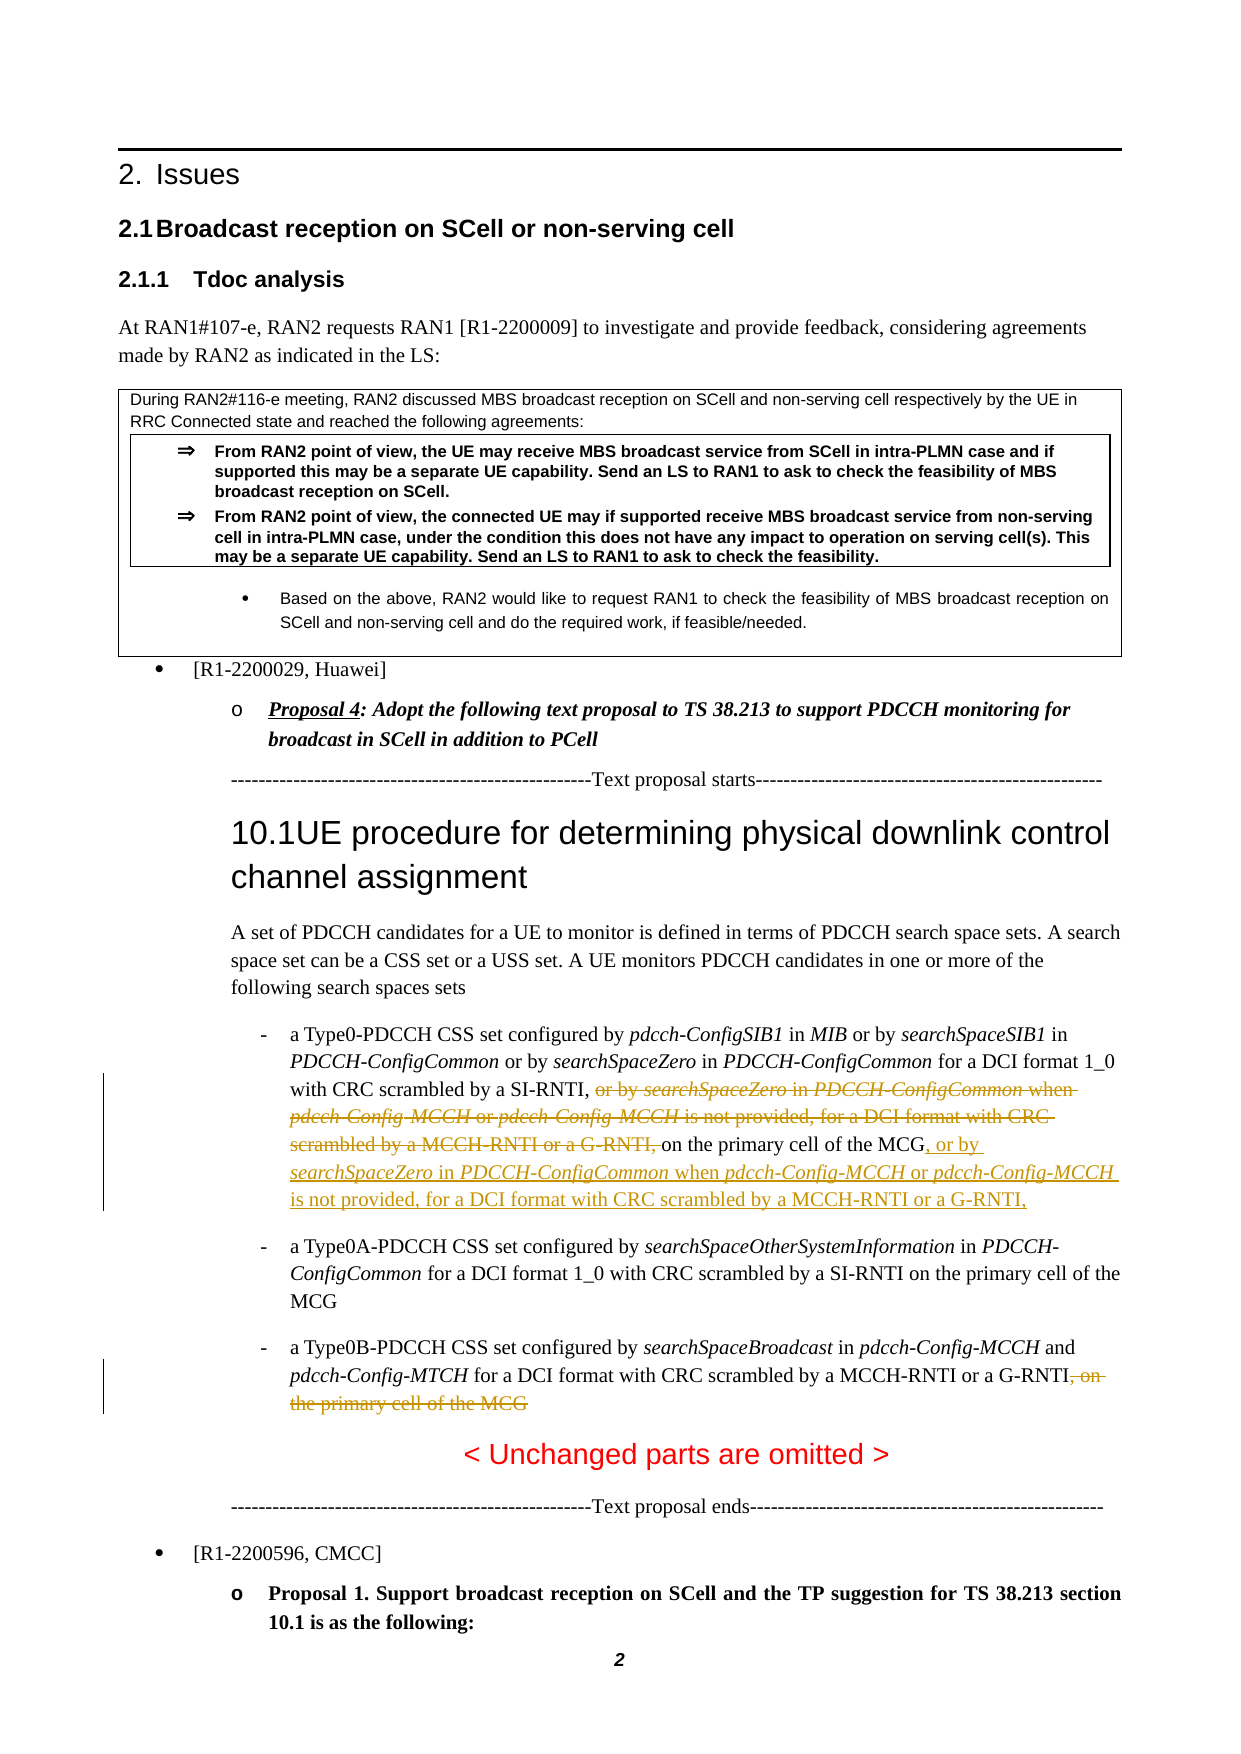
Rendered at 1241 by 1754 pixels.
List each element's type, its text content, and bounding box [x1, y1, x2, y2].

list [R1-2200029, Huawei] [156, 657, 1122, 681]
list Proposal 4: Adopt the following text proposal to TS 38.213 to support PDCCH monitoring for broadcast in SCell in addition to PCell [231, 697, 1122, 751]
text - a Type0A-PDCCH CSS set configured by searchSpaceOtherSystemInformation in PDCCH-ConfigCommon for a DCI format 1_0 with CRC scrambled by a SI-RNTI on the primary cell of the MCG [260, 1234, 1122, 1313]
list Proposal 1. Support broadcast reception on SCell and the TP suggestion for TS 38.213 section 10.1 is as the following: [231, 1581, 1122, 1634]
subtitle Broadcast reception on SCell or non-serving cell [118, 214, 1122, 243]
list [R1-2200596, CMCC] [156, 1540, 1122, 1564]
text ----------------------------------------------------Text proposal ends--------------------------------------------------- [231, 1494, 1122, 1518]
text - a Type0-PDCCH CSS set configured by pdcch-ConfigSIB1 in MIB or by searchSpaceSIB1 in PDCCH-ConfigCommon or by searchSpaceZero in PDCCH-ConfigCommon for a DCI format 1_0 with CRC scrambled by a SI-RNTI, on the primary cell of the MCG [260, 1022, 1122, 1211]
text ----------------------------------------------------Text proposal starts-------------------------------------------------- [231, 767, 1122, 791]
subtitle Tdoc analysis [118, 266, 1122, 292]
text A set of PDCCH candidates for a UE to monitor is defined in terms of PDCCH search space sets. A search space set can be a CSS set or a USS set. A UE monitors PDCCH candidates in one or more of the following search spaces sets [231, 920, 1122, 999]
table_header During RAN2#116-e meeting, RAN2 discussed MBS broadcast reception on SCell and non-serving cell respectively by the UE in RRC Connected state and reached the following agreements: Based on the above, RAN2 would like to request RAN1 to check the feasibility of MBS broadcast reception on SCell and non-serving cell and do the required work, if feasible/needed. [119, 390, 1121, 656]
text < Unchanged parts are omitted > [231, 1437, 1122, 1470]
subtitle Issues [118, 151, 1122, 191]
text 10.1 UE procedure for determining physical downlink control channel assignment [231, 813, 1122, 896]
text At RAN1#107-e, RAN2 requests RAN1 [R1-2200009] to investigate and provide feedback, considering agreements made by RAN2 as indicated in the LS: [118, 315, 1122, 367]
